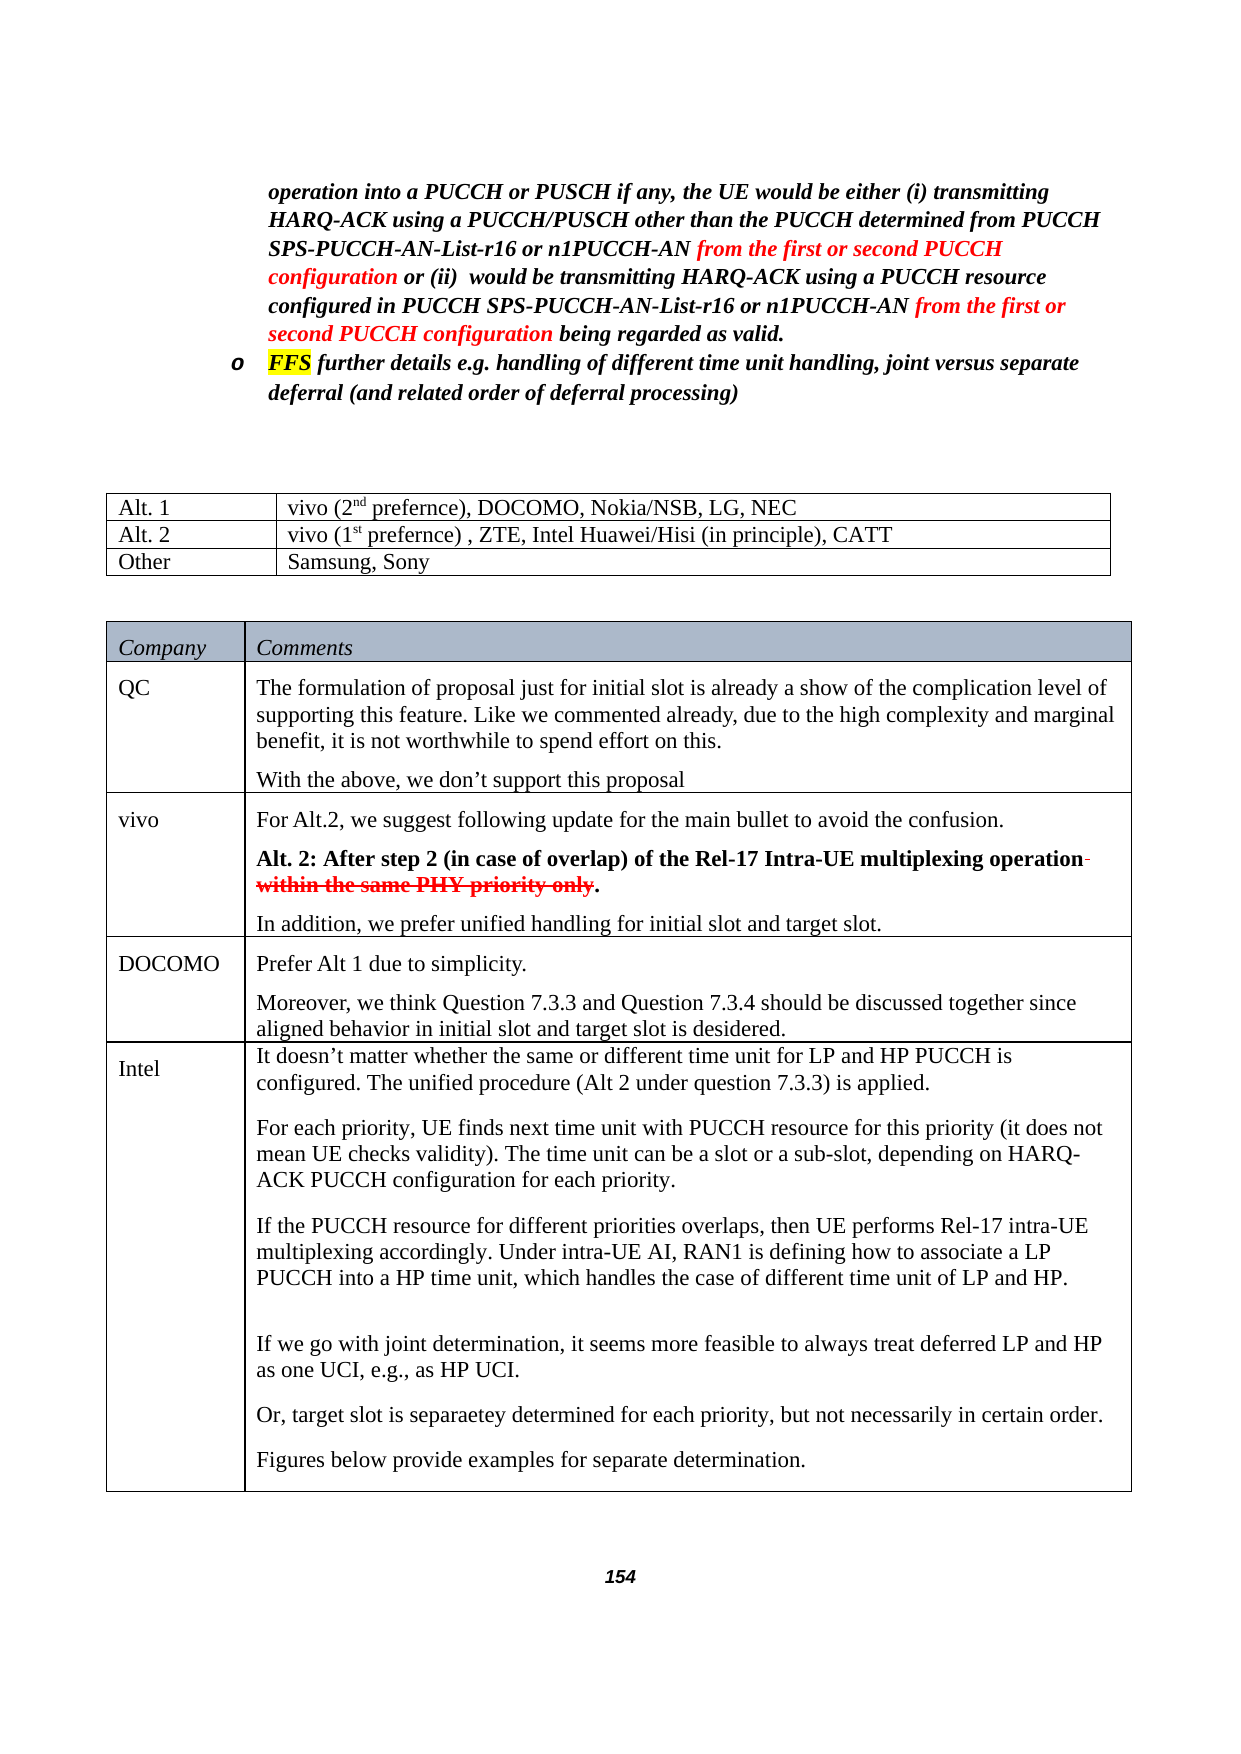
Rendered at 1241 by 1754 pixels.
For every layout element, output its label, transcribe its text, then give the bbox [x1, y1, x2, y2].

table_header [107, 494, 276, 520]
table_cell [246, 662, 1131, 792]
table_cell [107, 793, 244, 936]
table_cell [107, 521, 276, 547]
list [231, 178, 1122, 347]
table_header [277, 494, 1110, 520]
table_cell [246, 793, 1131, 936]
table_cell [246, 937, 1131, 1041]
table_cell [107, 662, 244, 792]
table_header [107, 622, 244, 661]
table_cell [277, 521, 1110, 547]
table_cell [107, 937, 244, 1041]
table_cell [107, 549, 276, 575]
list FFS further details e.g. handling of different time unit handling, joint versus separate deferral (and related order of deferral processing) [231, 349, 1122, 405]
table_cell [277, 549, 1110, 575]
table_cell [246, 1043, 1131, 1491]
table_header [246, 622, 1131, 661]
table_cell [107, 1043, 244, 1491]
